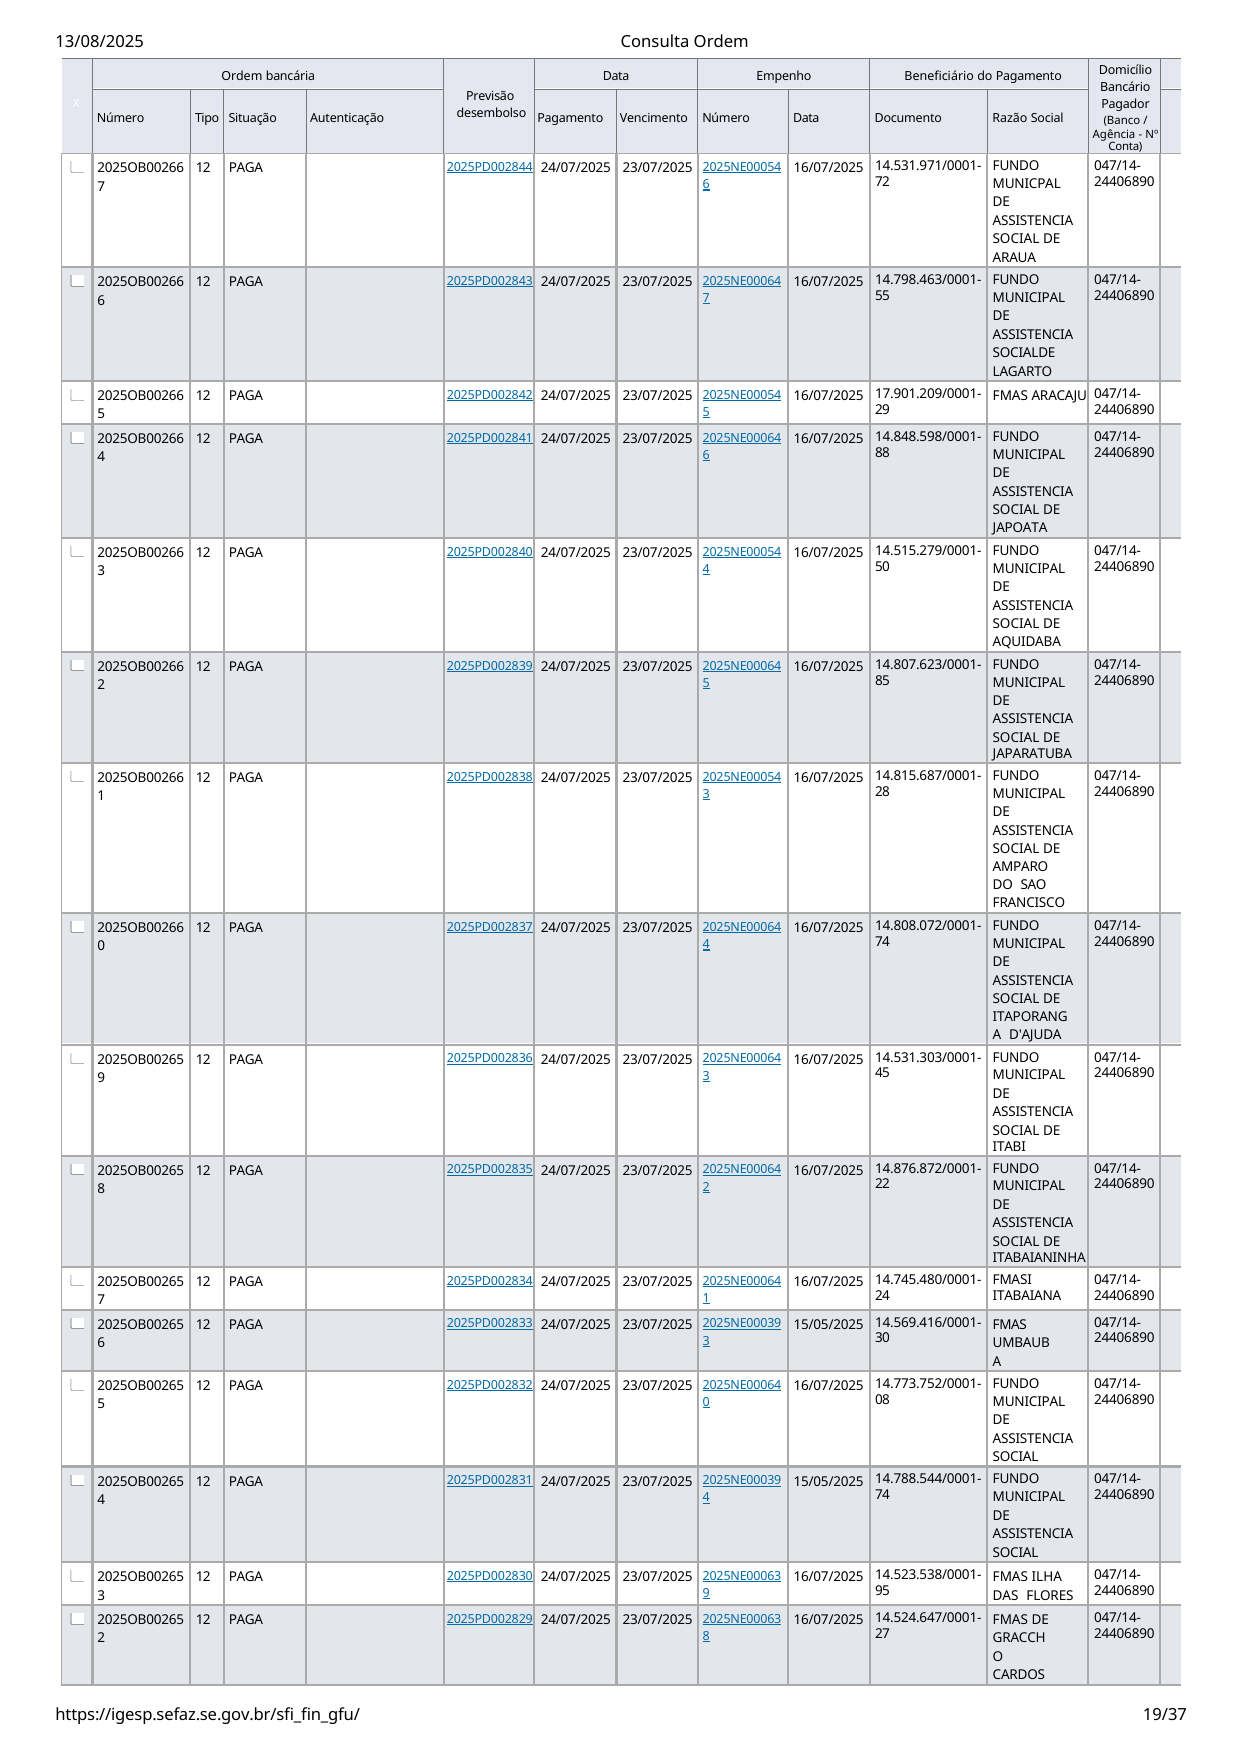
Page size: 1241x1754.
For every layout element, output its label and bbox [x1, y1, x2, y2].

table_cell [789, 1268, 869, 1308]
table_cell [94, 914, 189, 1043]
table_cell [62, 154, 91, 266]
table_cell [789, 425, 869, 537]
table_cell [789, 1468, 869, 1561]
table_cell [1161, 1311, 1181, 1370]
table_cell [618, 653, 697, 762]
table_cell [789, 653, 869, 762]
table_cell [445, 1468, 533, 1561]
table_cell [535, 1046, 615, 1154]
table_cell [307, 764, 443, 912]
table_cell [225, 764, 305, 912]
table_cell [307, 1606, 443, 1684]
picture [70, 660, 84, 671]
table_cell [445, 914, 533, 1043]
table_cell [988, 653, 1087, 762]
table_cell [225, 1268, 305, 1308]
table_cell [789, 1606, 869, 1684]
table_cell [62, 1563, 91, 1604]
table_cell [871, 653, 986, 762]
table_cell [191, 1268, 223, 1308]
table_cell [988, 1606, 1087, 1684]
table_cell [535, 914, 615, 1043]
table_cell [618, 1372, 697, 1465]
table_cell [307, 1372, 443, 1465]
picture [70, 275, 84, 287]
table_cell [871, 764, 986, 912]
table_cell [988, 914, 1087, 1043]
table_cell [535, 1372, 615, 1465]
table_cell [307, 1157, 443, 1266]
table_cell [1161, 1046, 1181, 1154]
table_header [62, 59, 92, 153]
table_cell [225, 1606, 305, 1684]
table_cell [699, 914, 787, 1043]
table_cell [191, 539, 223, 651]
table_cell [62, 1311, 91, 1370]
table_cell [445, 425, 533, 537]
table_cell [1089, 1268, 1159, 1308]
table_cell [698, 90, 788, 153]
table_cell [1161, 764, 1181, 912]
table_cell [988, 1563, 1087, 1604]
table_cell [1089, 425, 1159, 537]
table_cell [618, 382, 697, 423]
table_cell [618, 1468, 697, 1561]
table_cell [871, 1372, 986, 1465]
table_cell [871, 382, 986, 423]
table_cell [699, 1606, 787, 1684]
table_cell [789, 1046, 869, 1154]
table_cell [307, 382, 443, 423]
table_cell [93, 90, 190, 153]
picture [70, 389, 84, 401]
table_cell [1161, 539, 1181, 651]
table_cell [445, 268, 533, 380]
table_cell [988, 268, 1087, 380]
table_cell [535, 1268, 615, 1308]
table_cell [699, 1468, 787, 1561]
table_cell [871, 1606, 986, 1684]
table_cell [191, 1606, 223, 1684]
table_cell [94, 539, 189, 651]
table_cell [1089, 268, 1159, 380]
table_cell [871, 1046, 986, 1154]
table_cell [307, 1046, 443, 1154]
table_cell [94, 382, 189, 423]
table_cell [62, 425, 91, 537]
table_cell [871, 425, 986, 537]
picture [70, 1475, 84, 1486]
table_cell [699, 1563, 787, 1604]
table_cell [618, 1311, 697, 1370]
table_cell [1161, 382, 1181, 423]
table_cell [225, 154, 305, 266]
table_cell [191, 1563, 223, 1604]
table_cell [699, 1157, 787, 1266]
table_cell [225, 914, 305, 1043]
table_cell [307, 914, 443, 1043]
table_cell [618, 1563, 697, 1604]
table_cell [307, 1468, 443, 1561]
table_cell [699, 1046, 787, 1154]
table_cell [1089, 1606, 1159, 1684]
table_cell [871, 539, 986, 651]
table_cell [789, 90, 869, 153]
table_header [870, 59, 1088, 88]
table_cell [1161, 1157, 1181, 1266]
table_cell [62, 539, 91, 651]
picture [70, 771, 84, 782]
picture [70, 921, 84, 933]
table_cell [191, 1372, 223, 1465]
picture [70, 1275, 84, 1286]
picture [70, 161, 84, 173]
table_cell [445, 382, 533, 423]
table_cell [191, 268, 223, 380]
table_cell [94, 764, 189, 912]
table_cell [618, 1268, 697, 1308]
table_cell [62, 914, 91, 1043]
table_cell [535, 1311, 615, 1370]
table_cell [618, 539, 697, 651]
picture [70, 1164, 84, 1175]
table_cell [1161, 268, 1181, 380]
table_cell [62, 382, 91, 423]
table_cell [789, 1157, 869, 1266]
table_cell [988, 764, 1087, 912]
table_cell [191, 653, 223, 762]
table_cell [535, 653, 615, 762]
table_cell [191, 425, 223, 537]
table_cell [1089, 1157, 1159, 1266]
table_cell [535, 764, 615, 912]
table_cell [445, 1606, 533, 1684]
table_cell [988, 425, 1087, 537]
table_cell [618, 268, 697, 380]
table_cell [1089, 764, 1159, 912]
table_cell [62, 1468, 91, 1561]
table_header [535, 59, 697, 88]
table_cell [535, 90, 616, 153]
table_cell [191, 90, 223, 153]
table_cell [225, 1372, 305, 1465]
picture [70, 1570, 84, 1582]
picture [70, 432, 84, 444]
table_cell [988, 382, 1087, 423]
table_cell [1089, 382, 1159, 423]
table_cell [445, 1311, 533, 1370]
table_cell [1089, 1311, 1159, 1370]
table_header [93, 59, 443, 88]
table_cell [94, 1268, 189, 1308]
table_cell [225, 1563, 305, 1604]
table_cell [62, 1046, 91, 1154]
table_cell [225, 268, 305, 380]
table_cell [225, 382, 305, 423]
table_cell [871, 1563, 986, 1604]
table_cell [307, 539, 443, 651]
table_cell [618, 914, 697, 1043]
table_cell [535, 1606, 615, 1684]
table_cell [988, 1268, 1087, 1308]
picture [70, 1318, 84, 1329]
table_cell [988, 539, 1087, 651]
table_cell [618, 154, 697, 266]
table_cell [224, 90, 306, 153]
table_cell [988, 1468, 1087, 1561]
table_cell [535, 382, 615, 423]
picture [70, 1053, 84, 1064]
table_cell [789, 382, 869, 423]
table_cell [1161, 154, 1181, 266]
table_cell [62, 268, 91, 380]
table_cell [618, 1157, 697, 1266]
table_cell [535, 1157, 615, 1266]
picture [70, 546, 84, 557]
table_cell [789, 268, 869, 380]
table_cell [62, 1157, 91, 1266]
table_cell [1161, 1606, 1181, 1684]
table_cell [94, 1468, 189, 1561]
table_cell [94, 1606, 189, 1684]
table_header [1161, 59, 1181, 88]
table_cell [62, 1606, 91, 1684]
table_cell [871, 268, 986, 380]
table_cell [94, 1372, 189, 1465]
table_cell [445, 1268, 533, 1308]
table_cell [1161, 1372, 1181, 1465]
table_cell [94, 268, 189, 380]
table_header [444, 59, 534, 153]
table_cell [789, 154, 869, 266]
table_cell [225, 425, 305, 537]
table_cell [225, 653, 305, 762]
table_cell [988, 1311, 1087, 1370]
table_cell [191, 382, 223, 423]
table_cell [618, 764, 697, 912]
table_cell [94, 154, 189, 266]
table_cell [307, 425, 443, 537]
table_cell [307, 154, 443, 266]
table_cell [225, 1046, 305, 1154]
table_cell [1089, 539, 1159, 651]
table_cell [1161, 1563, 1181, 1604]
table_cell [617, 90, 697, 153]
picture [70, 1379, 84, 1391]
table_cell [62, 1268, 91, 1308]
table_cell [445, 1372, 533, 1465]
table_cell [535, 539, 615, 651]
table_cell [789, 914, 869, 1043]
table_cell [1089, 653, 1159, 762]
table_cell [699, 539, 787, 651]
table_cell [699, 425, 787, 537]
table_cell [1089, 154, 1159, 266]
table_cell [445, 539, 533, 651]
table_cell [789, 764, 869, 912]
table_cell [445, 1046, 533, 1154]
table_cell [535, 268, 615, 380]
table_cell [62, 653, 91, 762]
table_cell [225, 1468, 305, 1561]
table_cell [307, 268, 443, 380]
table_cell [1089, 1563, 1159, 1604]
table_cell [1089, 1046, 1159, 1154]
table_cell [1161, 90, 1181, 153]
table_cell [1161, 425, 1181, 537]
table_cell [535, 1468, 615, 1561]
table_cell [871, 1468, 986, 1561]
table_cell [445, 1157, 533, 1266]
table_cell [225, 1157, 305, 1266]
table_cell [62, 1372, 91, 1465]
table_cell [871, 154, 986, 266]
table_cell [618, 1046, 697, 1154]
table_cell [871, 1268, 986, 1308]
picture [70, 1613, 84, 1625]
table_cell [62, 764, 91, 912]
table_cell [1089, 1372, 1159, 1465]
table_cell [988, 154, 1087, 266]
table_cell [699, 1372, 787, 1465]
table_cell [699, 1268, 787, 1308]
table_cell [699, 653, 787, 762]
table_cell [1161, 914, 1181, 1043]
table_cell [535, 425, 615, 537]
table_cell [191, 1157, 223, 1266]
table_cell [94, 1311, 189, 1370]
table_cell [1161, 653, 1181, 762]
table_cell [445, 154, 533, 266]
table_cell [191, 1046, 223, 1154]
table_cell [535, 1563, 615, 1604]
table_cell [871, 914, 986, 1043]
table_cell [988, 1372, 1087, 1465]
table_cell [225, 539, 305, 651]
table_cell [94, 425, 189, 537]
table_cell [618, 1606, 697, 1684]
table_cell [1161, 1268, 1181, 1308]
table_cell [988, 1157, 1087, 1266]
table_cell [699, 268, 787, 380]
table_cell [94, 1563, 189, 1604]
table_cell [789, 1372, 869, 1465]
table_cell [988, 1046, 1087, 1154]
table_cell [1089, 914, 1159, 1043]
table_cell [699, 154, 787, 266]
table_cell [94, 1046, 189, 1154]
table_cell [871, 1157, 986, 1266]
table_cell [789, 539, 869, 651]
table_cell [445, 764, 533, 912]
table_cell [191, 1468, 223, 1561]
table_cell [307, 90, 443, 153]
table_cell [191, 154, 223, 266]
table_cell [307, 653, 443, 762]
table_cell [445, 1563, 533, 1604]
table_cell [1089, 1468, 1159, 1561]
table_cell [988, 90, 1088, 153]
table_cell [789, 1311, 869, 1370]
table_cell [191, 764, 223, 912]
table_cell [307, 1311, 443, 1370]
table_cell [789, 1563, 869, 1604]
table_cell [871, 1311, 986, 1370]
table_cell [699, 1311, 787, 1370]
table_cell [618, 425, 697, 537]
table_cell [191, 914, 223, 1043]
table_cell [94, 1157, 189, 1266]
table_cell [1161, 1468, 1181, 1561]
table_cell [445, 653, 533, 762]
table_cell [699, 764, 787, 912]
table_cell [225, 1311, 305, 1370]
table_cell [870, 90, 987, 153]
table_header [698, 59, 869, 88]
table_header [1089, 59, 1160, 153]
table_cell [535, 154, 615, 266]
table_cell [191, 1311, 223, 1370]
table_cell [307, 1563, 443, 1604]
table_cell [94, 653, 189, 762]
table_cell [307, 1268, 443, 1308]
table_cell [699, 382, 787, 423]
